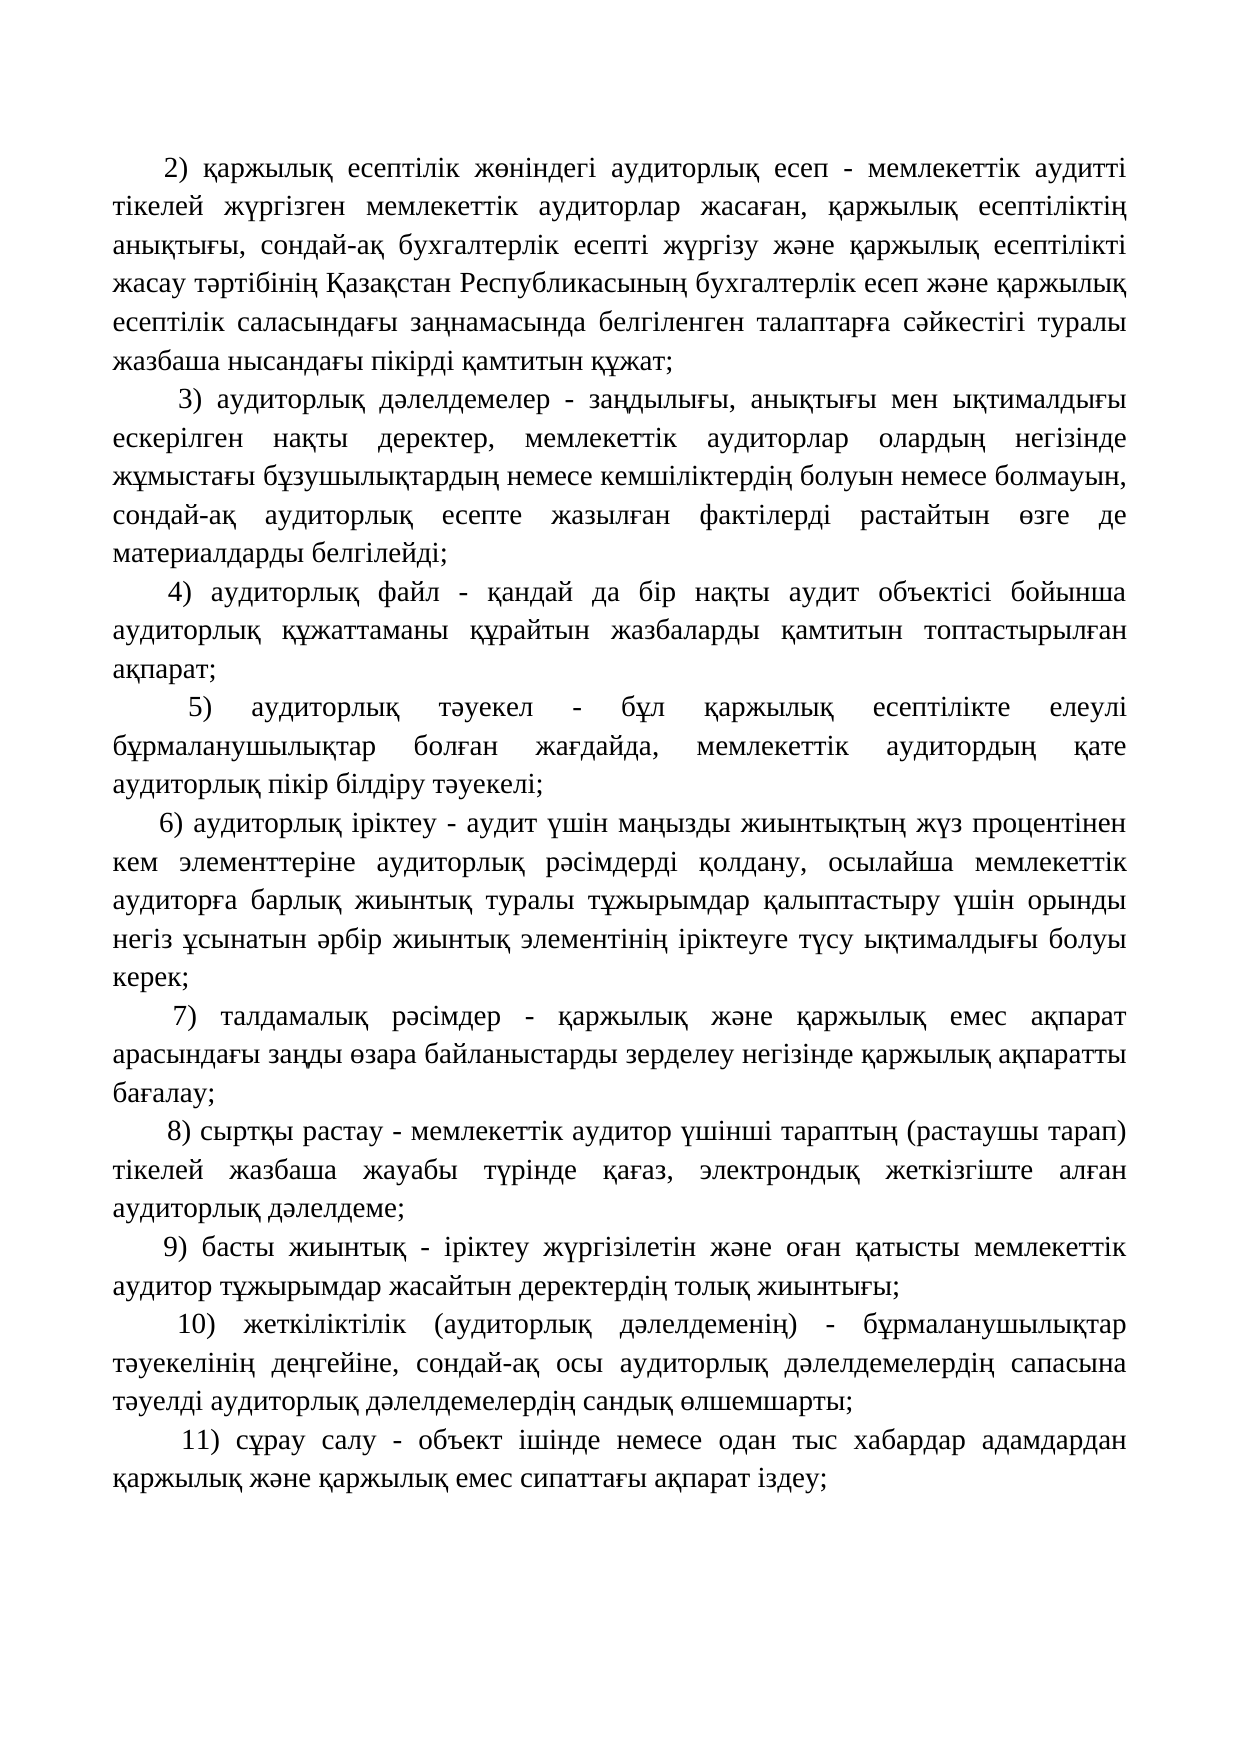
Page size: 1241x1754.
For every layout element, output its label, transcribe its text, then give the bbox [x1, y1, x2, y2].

text 8) сыртқы растау - мемлекеттік аудитор үшінші тараптың (растаушы тарап) тікелей жазбаша жауабы түрінде қағаз, электрондық жеткізгіште алған аудиторлық дәлелдеме; [112, 1113, 1128, 1224]
text 9) басты жиынтық - іріктеу жүргізілетін және оған қатысты мемлекеттік аудитор тұжырымдар жасайтын деректердің толық жиынтығы; [112, 1229, 1128, 1301]
text 2) қаржылық есептілік жөніндегі аудиторлық есеп - мемлекеттік аудитті тікелей жүргізген мемлекеттік аудиторлар жасаған, қаржылық есептіліктің анықтығы, сондай-ақ бухгалтерлік есепті жүргізу және қаржылық есептілікті жасау тәртібінің Қазақстан Республикасының бухгалтерлік есеп және қаржылық есептілік саласындағы заңнамасында белгіленген талаптарға сәйкестігі туралы жазбаша нысандағы пікірді қамтитын құжат; [112, 150, 1128, 376]
text 7) талдамалық рәсімдер - қаржылық және қаржылық емес ақпарат арасындағы заңды өзара байланыстарды зерделеу негізінде қаржылық ақпаратты бағалау; [112, 998, 1128, 1108]
text 4) аудиторлық файл - қандай да бір нақты аудит объектісі бойынша аудиторлық құжаттаманы құрайтын жазбаларды қамтитын топтастырылған ақпарат; [112, 574, 1128, 684]
text 11) сұрау салу - объект ішінде немесе одан тыс хабардар адамдардан қаржылық және қаржылық емес сипаттағы ақпарат іздеу; [112, 1422, 1128, 1494]
text 6) аудиторлық іріктеу - аудит үшін маңызды жиынтықтың жүз процентінен кем элементтеріне аудиторлық рәсімдерді қолдану, осылайша мемлекеттік аудиторға барлық жиынтық туралы тұжырымдар қалыптастыру үшін орынды негіз ұсынатын әрбір жиынтық элементінің іріктеуге түсу ықтималдығы болуы керек; [112, 805, 1128, 993]
text 10) жеткіліктілік (аудиторлық дәлелдеменің) - бұрмаланушылықтар тәуекелінің деңгейіне, сондай-ақ осы аудиторлық дәлелдемелердің сапасына тәуелді аудиторлық дәлелдемелердің сандық өлшемшарты; [112, 1306, 1128, 1417]
text 3) аудиторлық дәлелдемелер - заңдылығы, анықтығы мен ықтималдығы ескерілген нақты деректер, мемлекеттік аудиторлар олардың негізінде жұмыстағы бұзушылықтардың немесе кемшіліктердің болуын немесе болмауын, сондай-ақ аудиторлық есепте жазылған фактілерді растайтын өзге де материалдарды белгілейді; [112, 381, 1128, 569]
text 5) аудиторлық тәуекел - бұл қаржылық есептілікте елеулі бұрмаланушылықтар болған жағдайда, мемлекеттік аудитордың қате аудиторлық пікір білдіру тәуекелі; [112, 689, 1128, 800]
